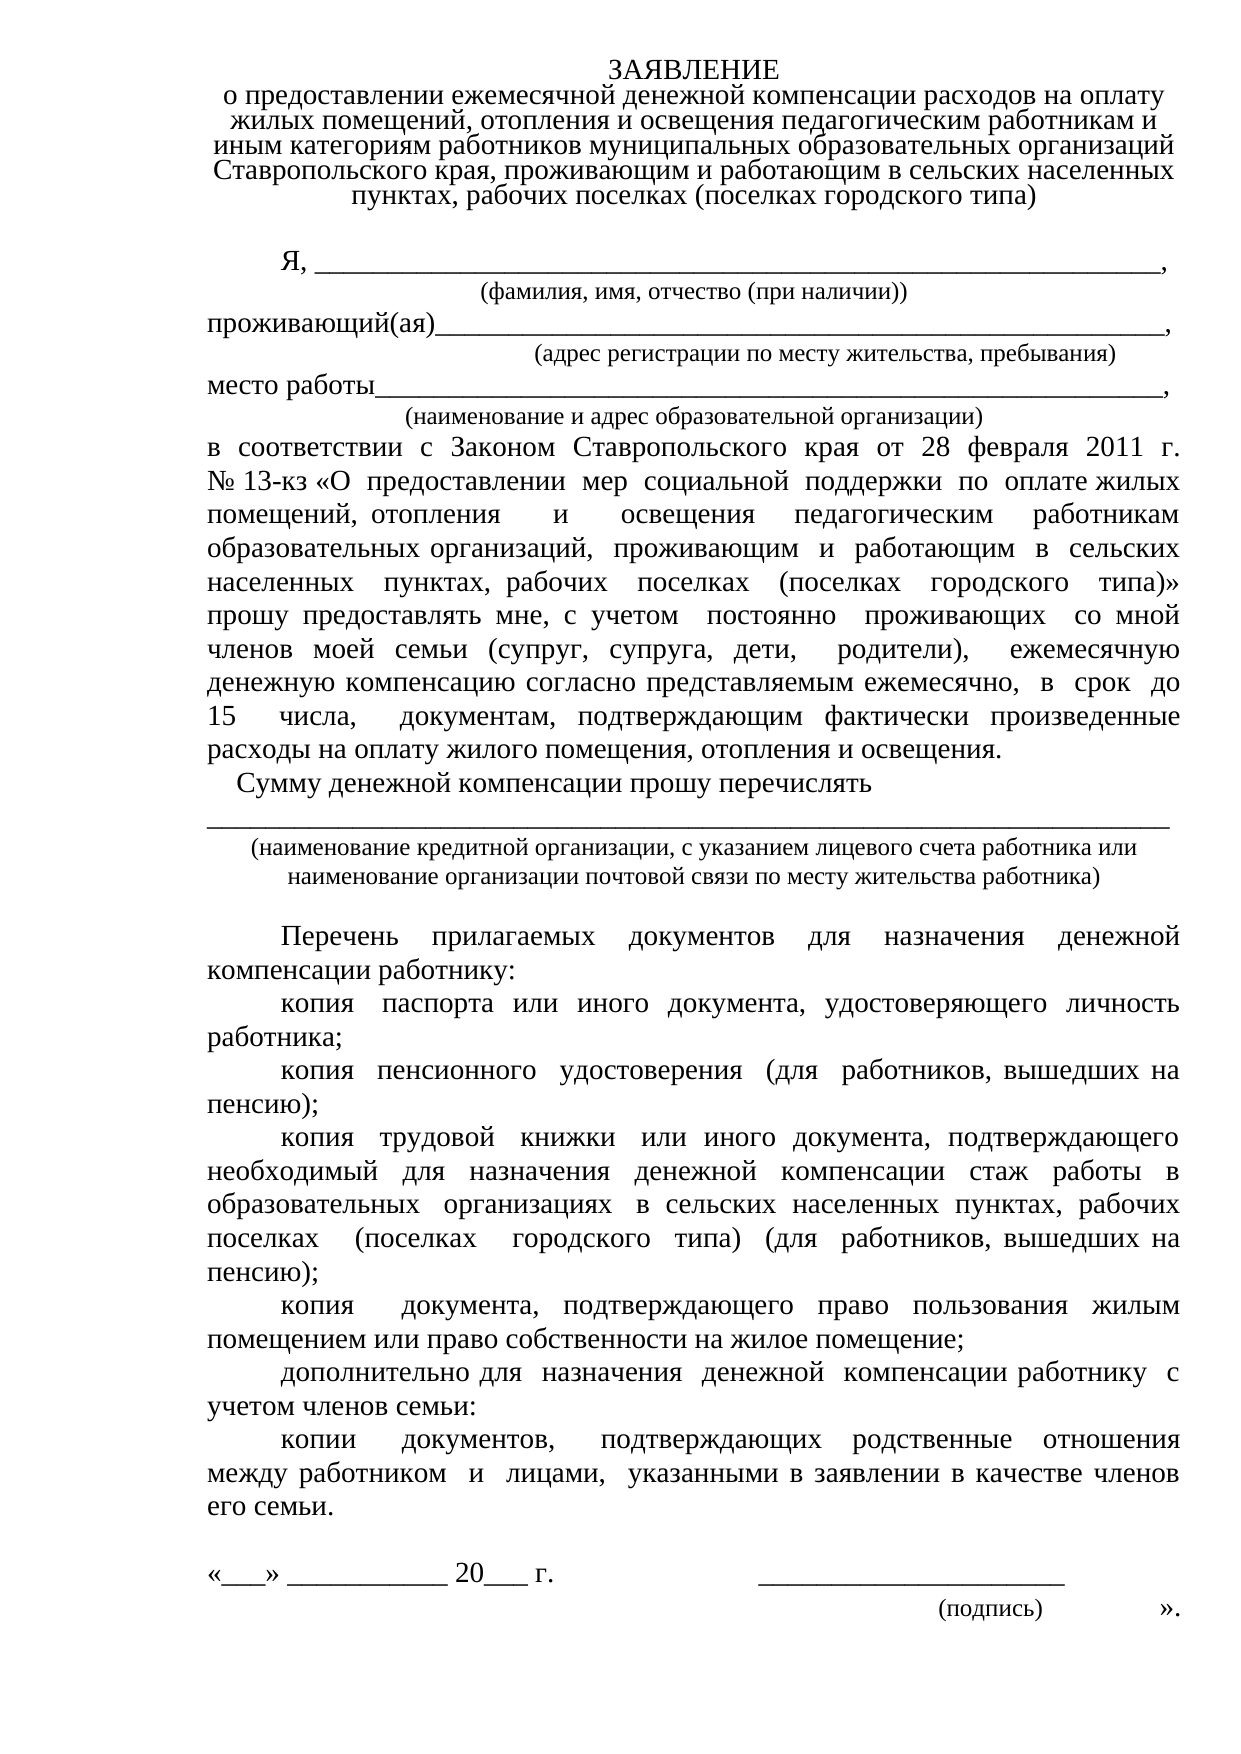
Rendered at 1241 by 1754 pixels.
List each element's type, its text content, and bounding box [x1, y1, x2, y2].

text (наименование кредитной организации, с указанием лицевого счета работника или [207, 832, 1181, 861]
text (наименование и адрес образовательной организации) [207, 401, 1181, 429]
text проживающий(ая)__________________________________________________, [207, 305, 1181, 338]
text (адрес регистрации по месту жительства, пребывания) [207, 338, 1181, 367]
text Я, __________________________________________________________, [207, 243, 1181, 276]
text копия документа, подтверждающего право пользования жилым помещением или право собственности на жилое помещение; [207, 1287, 1181, 1354]
text __________________________________________________________________ [207, 798, 1181, 832]
text копия паспорта или иного документа, удостоверяющего личность работника; [207, 985, 1181, 1052]
text копия трудовой книжки или иного документа, подтверждающего необходимый для назначения денежной компенсации стаж работы в образовательных организациях в сельских населенных пунктах, рабочих поселках (поселках городского типа) (для работников, вышедших на пенсию); [207, 1119, 1181, 1287]
text ЗАЯВЛЕНИЕ [207, 59, 1181, 84]
text Перечень прилагаемых документов для назначения денежной компенсации работнику: [207, 918, 1181, 985]
text копия пенсионного удостоверения (для работников, вышедших на пенсию); [207, 1052, 1181, 1119]
text в соответствии с Законом Ставропольского края от 28 февраля 2011 г. № 13-кз «О предоставлении мер социальной поддержки по оплате жилых помещений, отопления и освещения педагогическим работникам образовательных организаций, проживающим и работающим в сельских населенных пунктах, рабочих поселках (поселках городского типа)» прошу предоставлять мне, с учетом постоянно проживающих со мной членов моей семьи (супруг, супруга, дети, родители), ежемесячную денежную компенсацию согласно представляемым ежемесячно, в срок до 15 числа, документам, подтверждающим фактически произведенные расходы на оплату жилого помещения, отопления и освещения. [207, 429, 1181, 765]
text «___» ___________ 20___ г. _____________________ [207, 1556, 1181, 1589]
text наименование организации почтовой связи по месту жительства работника) [207, 861, 1181, 889]
text Сумму денежной компенсации прошу перечислять [207, 765, 1181, 798]
text (фамилия, имя, отчество (при наличии)) [207, 276, 1181, 305]
text место работы______________________________________________________, [207, 367, 1181, 401]
text дополнительно для назначения денежной компенсации работнику с учетом членов семьи: [207, 1354, 1181, 1421]
text копии документов, подтверждающих родственные отношения между работником и лицами, указанными в заявлении в качестве членов его семьи. [207, 1421, 1181, 1522]
text о предоставлении ежемесячной денежной компенсации расходов на оплату жилых помещений, отопления и освещения педагогическим работникам и иным категориям работников муниципальных образовательных организаций Ставропольского края, проживающим и работающим в сельских населенных пунктах, рабочих поселках (поселках городского типа) [207, 84, 1181, 209]
text (подпись) ». [207, 1589, 1181, 1623]
